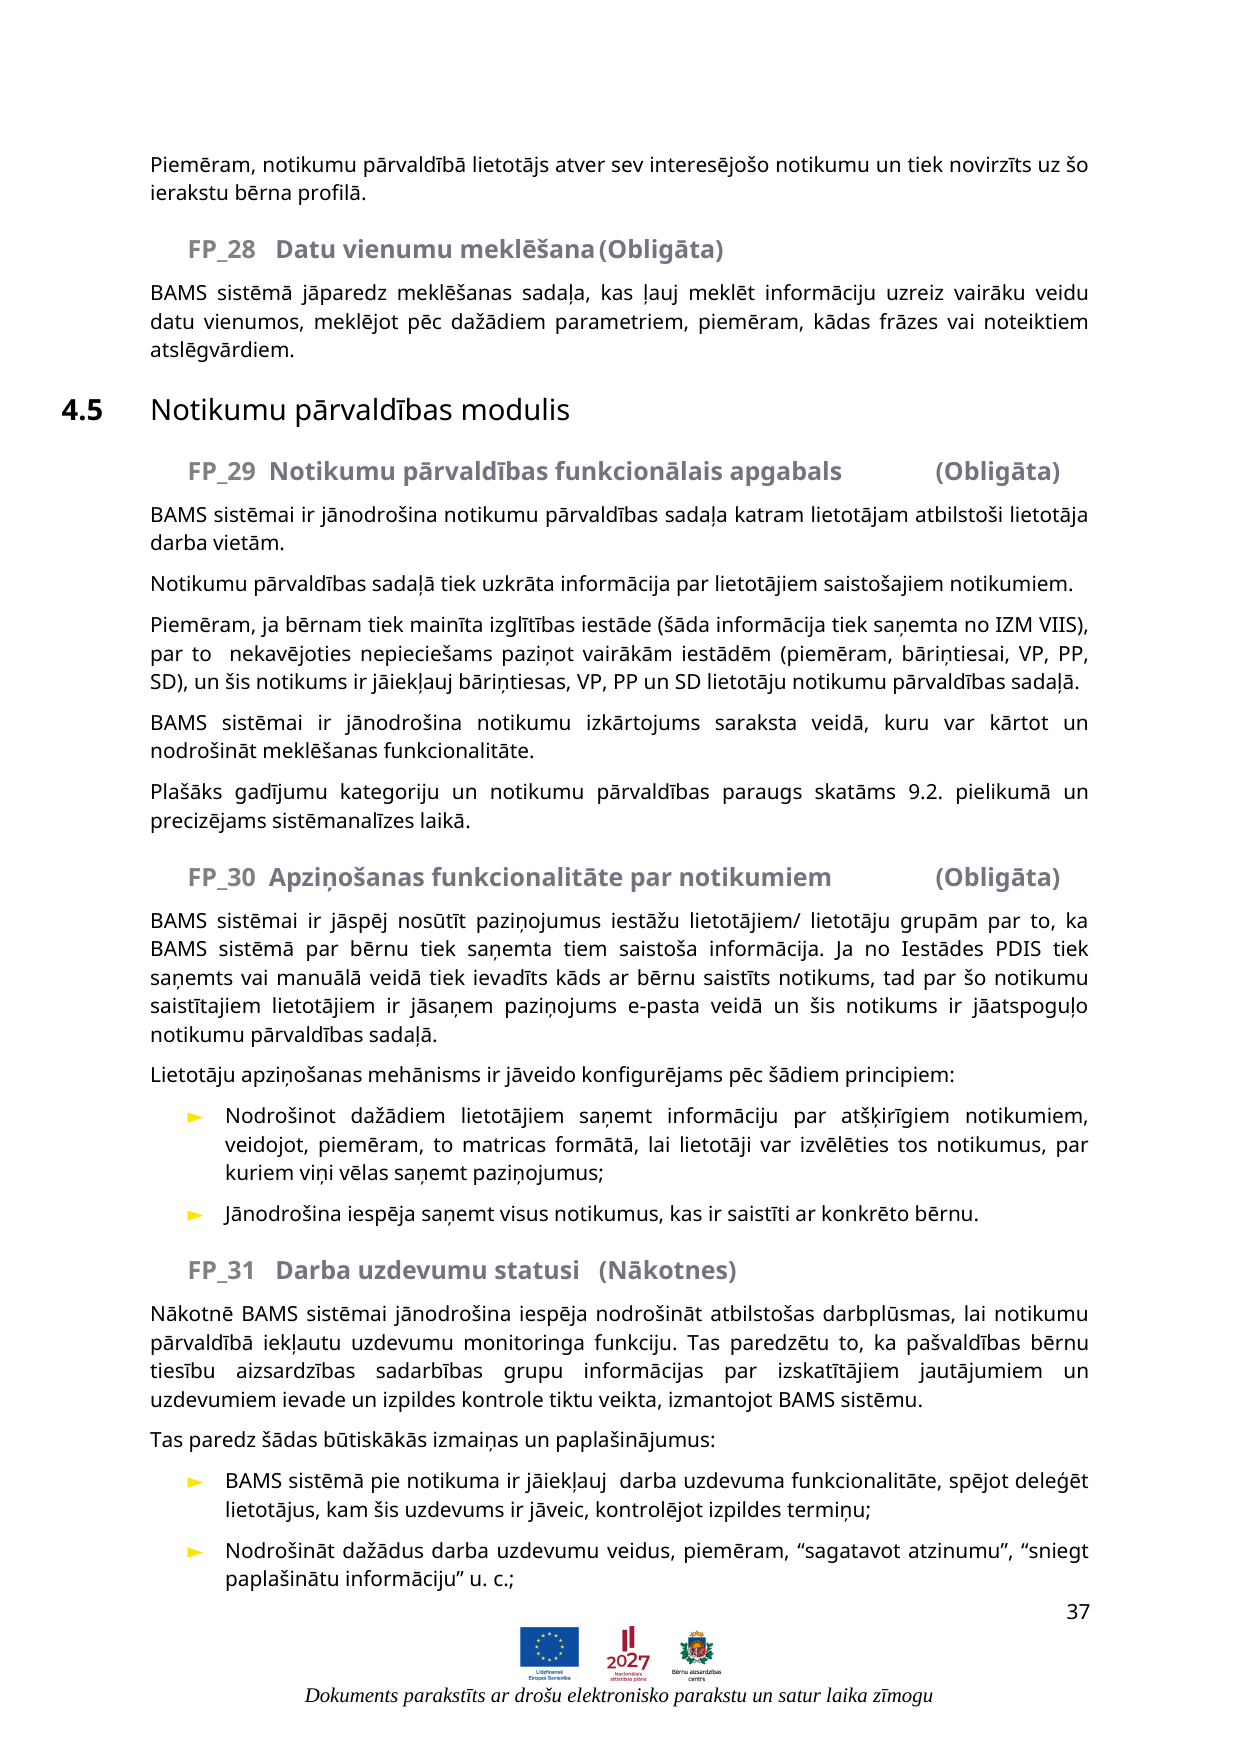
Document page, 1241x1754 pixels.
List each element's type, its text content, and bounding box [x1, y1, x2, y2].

text Apziņošanas funkcionalitāte par notikumiem (Obligāta) [187, 859, 1090, 893]
text BAMS sistēmai ir jāspēj nosūtīt paziņojumus iestāžu lietotājiem/ lietotāju grupām par to, ka BAMS sistēmā par bērnu tiek saņemta tiem saistoša informācija. Ja no Iestādes PDIS tiek saņemts vai manuālā veidā tiek ievadīts kāds ar bērnu saistīts notikums, tad par šo notikumu saistītajiem lietotājiem ir jāsaņem paziņojums e-pasta veidā un šis notikums ir jāatspoguļo notikumu pārvaldības sadaļā. [150, 906, 1090, 1048]
list BAMS sistēmā pie notikuma ir jāiekļauj darba uzdevuma funkcionalitāte, spējot deleģēt lietotājus, kam šis uzdevums ir jāveic, kontrolējot izpildes termiņu; [187, 1467, 1090, 1523]
text Lietotāju apziņošanas mehānisms ir jāveido konfigurējams pēc šādiem principiem: [150, 1061, 1090, 1089]
text BAMS sistēmā jāparedz meklēšanas sadaļa, kas ļauj meklēt informāciju uzreiz vairāku veidu datu vienumos, meklējot pēc dažādiem parametriem, piemēram, kādas frāzes vai noteiktiem atslēgvārdiem. [150, 278, 1090, 364]
text Nākotnē BAMS sistēmai jānodrošina iespēja nodrošināt atbilstošas darbplūsmas, lai notikumu pārvaldībā iekļautu uzdevumu monitoringa funkciju. Tas paredzētu to, ka pašvaldības bērnu tiesību aizsardzības sadarbības grupu informācijas par izskatītājiem jautājumiem un uzdevumiem ievade un izpildes kontrole tiktu veikta, izmantojot BAMS sistēmu. [150, 1299, 1090, 1413]
text Plašāks gadījumu kategoriju un notikumu pārvaldības paraugs skatāms 9.2. pielikumā un precizējams sistēmanalīzes laikā. [150, 777, 1090, 834]
list Jānodrošina iespēja saņemt visus notikumus, kas ir saistīti ar konkrēto bērnu. [187, 1199, 1090, 1228]
list Nodrošināt dažādus darba uzdevumu veidus, piemēram, “sagatavot atzinumu”, “sniegt paplašinātu informāciju” u. c.; [187, 1536, 1090, 1593]
text BAMS sistēmai ir jānodrošina notikumu pārvaldības sadaļa katram lietotājam atbilstoši lietotāja darba vietām. [150, 500, 1090, 557]
subtitle Notikumu pārvaldības modulis [61, 389, 1090, 428]
list Nodrošinot dažādiem lietotājiem saņemt informāciju par atšķirīgiem notikumiem, veidojot, piemēram, to matricas formātā, lai lietotāji var izvēlēties tos notikumus, par kuriem viņi vēlas saņemt paziņojumus; [187, 1102, 1090, 1187]
text Notikumu pārvaldības funkcionālais apgabals (Obligāta) [187, 453, 1090, 487]
text Piemēram, notikumu pārvaldībā lietotājs atver sev interesējošo notikumu un tiek novirzīts uz šo ierakstu bērna profilā. [150, 150, 1090, 207]
text Datu vienumu meklēšana (Obligāta) [187, 232, 1090, 266]
text Darba uzdevumu statusi (Nākotnes) [187, 1253, 1090, 1287]
picture [518, 1625, 722, 1683]
text BAMS sistēmai ir jānodrošina notikumu izkārtojums saraksta veidā, kuru var kārtot un nodrošināt meklēšanas funkcionalitāte. [150, 708, 1090, 765]
text Notikumu pārvaldības sadaļā tiek uzkrāta informācija par lietotājiem saistošajiem notikumiem. [150, 569, 1090, 598]
text Tas paredz šādas būtiskākās izmaiņas un paplašinājumus: [150, 1426, 1090, 1454]
text Piemēram, ja bērnam tiek mainīta izglītības iestāde (šāda informācija tiek saņemta no IZM VIIS), par to nekavējoties nepieciešams paziņot vairākām iestādēm (piemēram, bāriņtiesai, VP, PP, SD), un šis notikums ir jāiekļauj bāriņtiesas, VP, PP un SD lietotāju notikumu pārvaldības sadaļā. [150, 610, 1090, 696]
